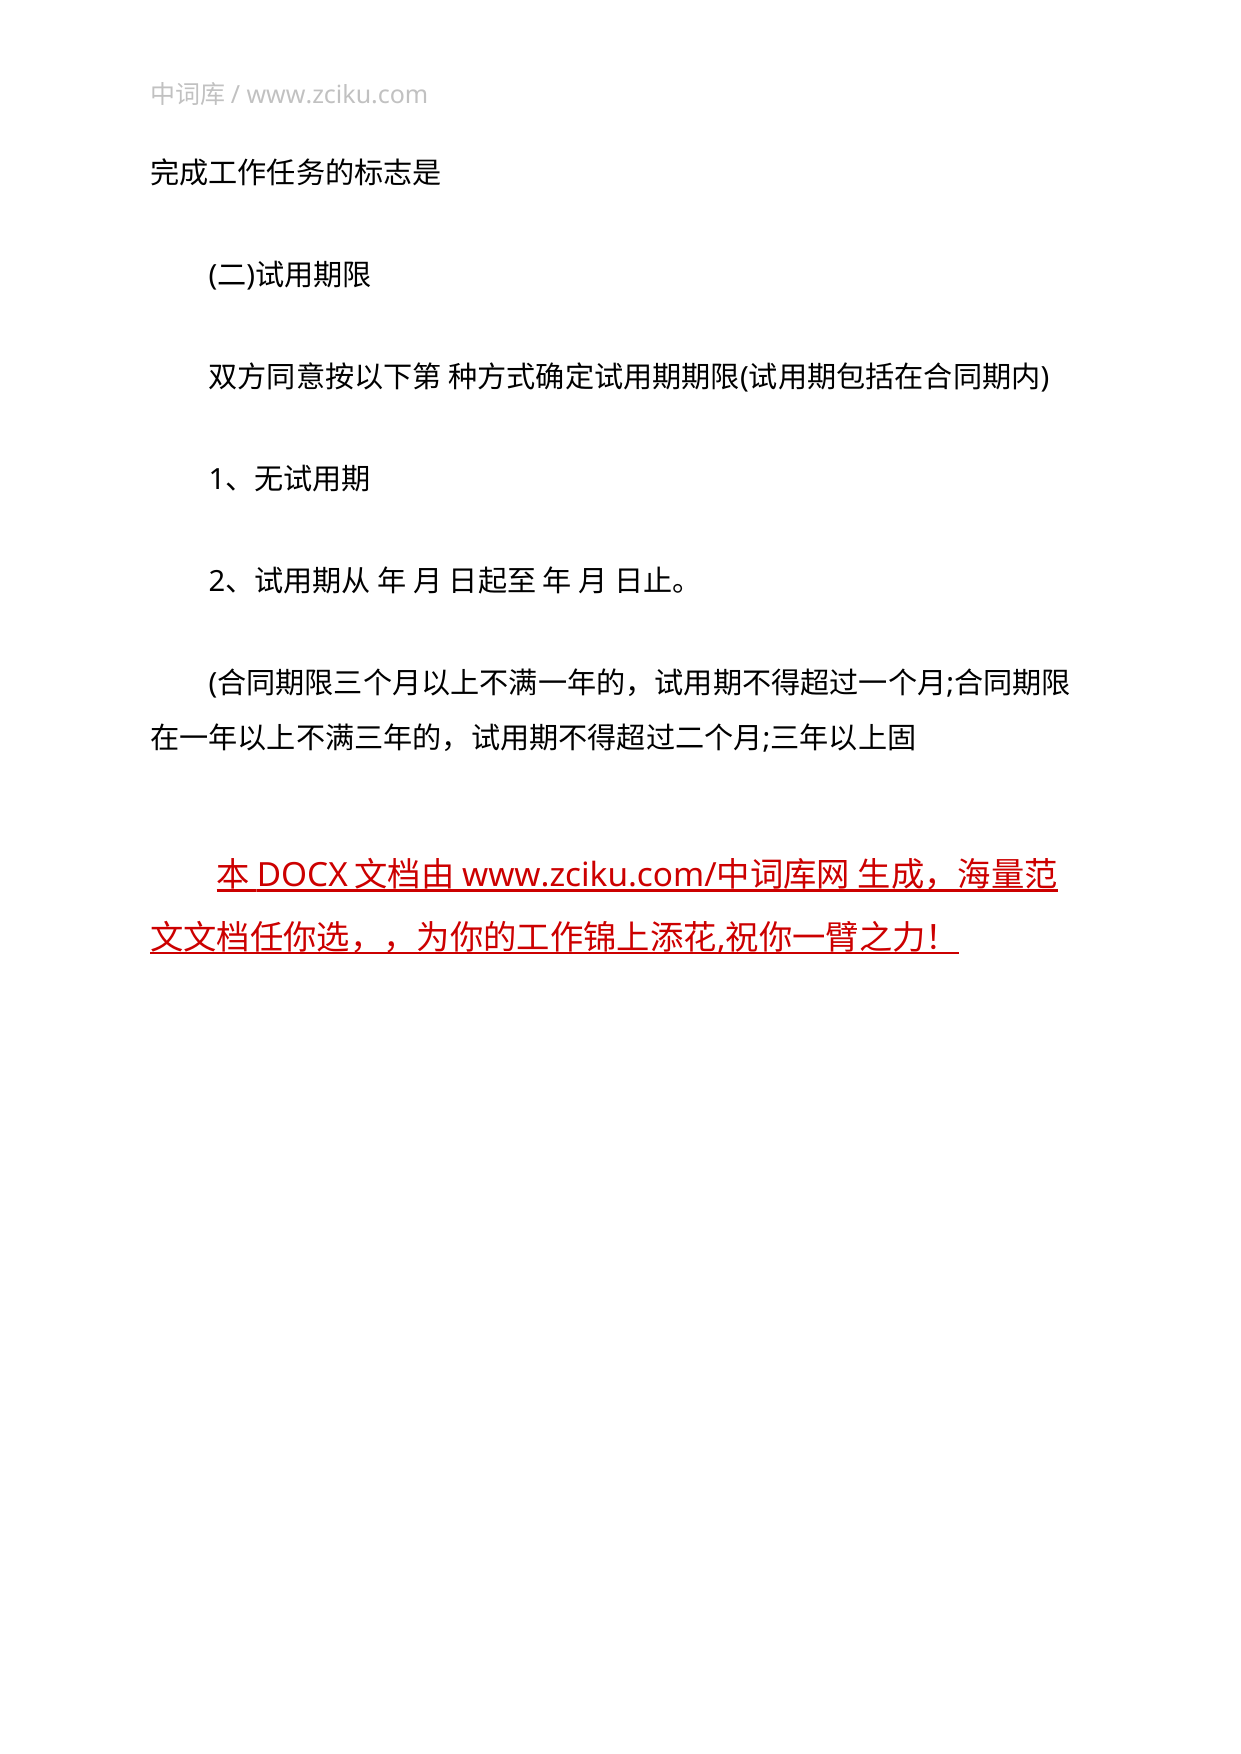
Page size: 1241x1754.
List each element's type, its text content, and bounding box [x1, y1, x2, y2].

text 本DOCX文档由 www.zciku.com/中词库网 生成，海量范文文档任你选，，为你的工作锦上添花,祝你一臂之力！ [150, 848, 1090, 959]
text 双方同意按以下第 种方式确定试用期期限(试用期包括在合同期内) [150, 354, 1090, 396]
text (合同期限三个月以上不满一年的，试用期不得超过一个月;合同期限在一年以上不满三年的，试用期不得超过二个月;三年以上固 [150, 660, 1090, 757]
text 1、无试用期 [150, 456, 1090, 498]
text (二)试用期限 [150, 252, 1090, 294]
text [150, 150, 1090, 192]
text 2、试用期从 年 月 日起至 年 月 日止。 [150, 558, 1090, 600]
